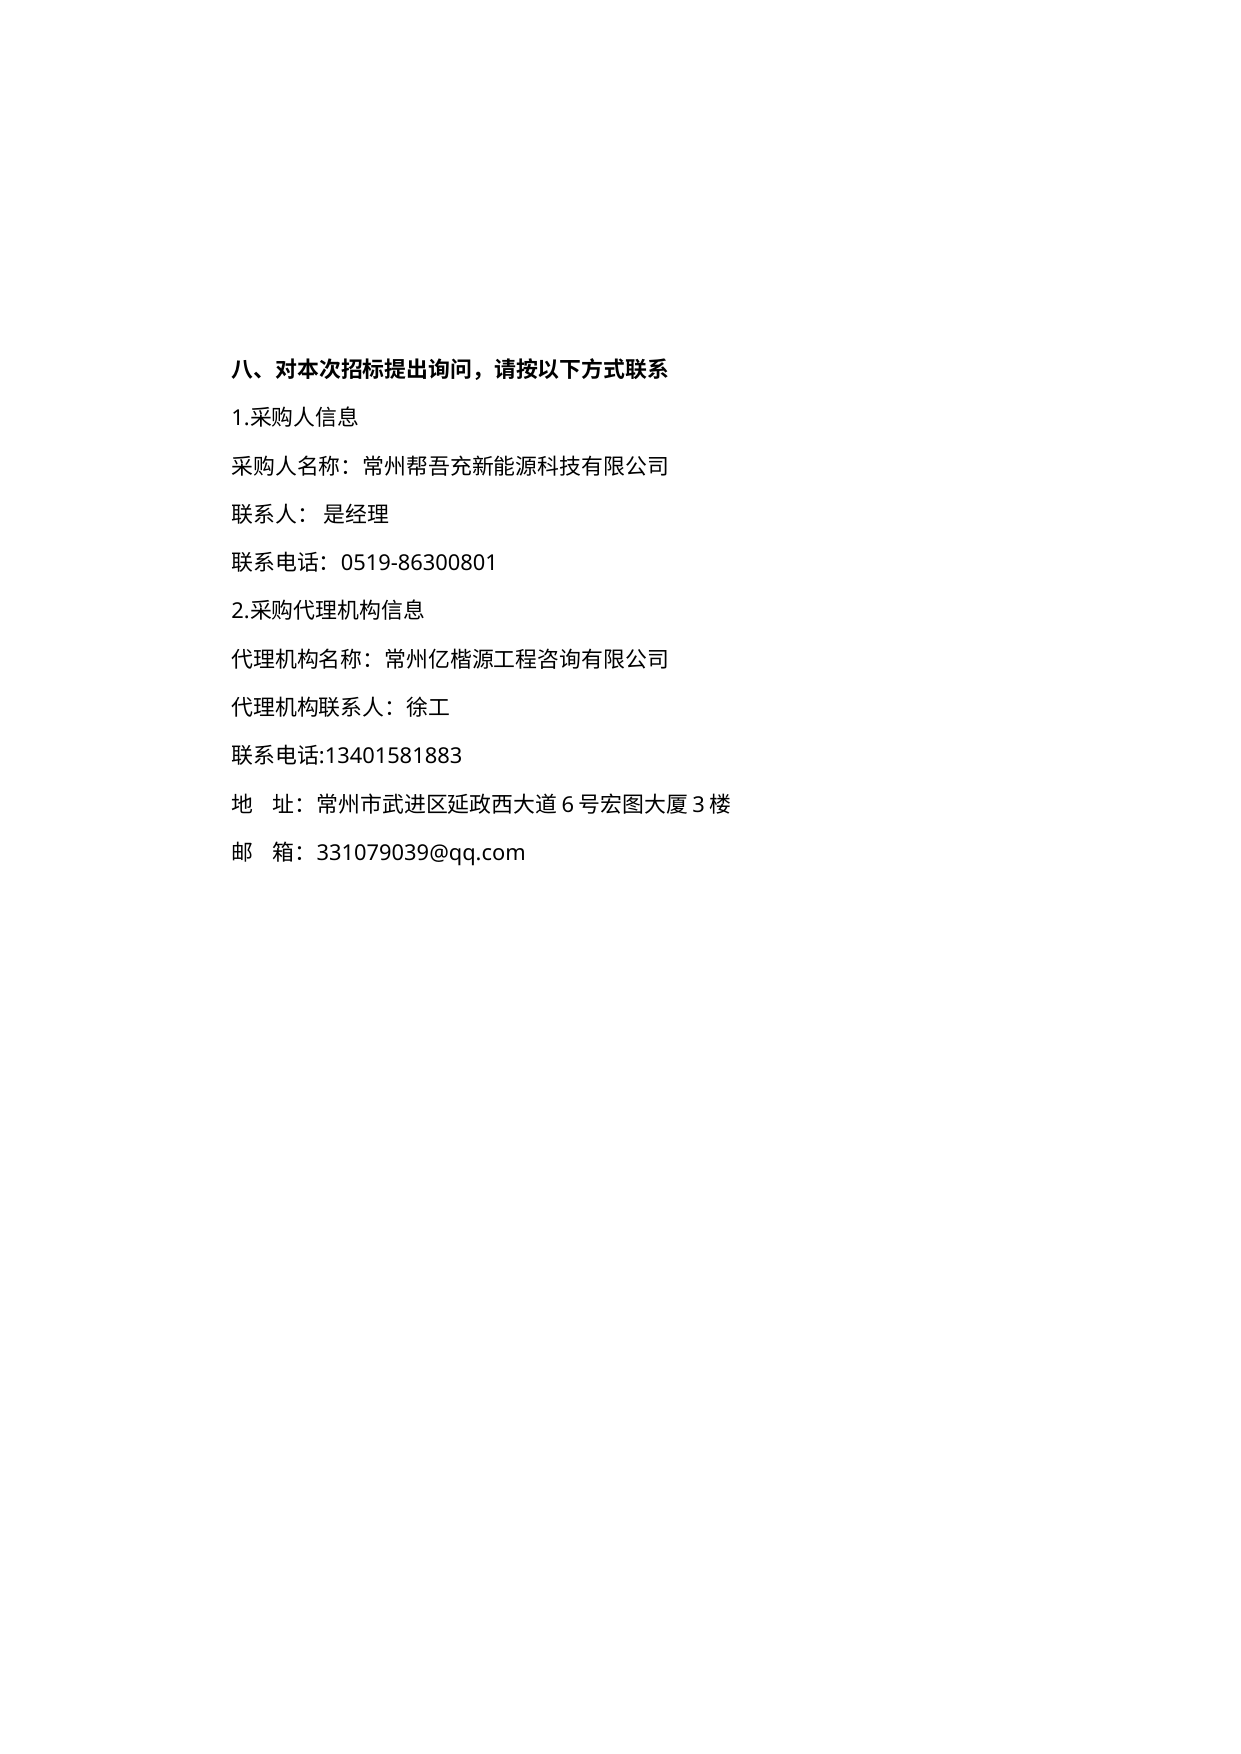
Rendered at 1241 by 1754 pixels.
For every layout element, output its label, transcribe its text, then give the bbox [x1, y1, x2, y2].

text 联系电话：0519-86300801 [187, 545, 1053, 577]
text 1.采购人信息 [187, 400, 1053, 432]
text 邮 箱：331079039@qq.com [187, 835, 1053, 867]
text 地 址：常州市武进区延政西大道6号宏图大厦3楼 [187, 787, 1053, 819]
text 采购人名称：常州帮吾充新能源科技有限公司 [187, 448, 1053, 481]
text 联系人： 是经理 [187, 497, 1053, 529]
text 代理机构名称：常州亿楷源工程咨询有限公司 [187, 642, 1053, 674]
text 代理机构联系人：徐工 [187, 690, 1053, 722]
text 联系电话:13401581883 [187, 738, 1053, 771]
text 2.采购代理机构信息 [187, 593, 1053, 626]
text 八、对本次招标提出询问，请按以下方式联系 [187, 352, 1053, 384]
